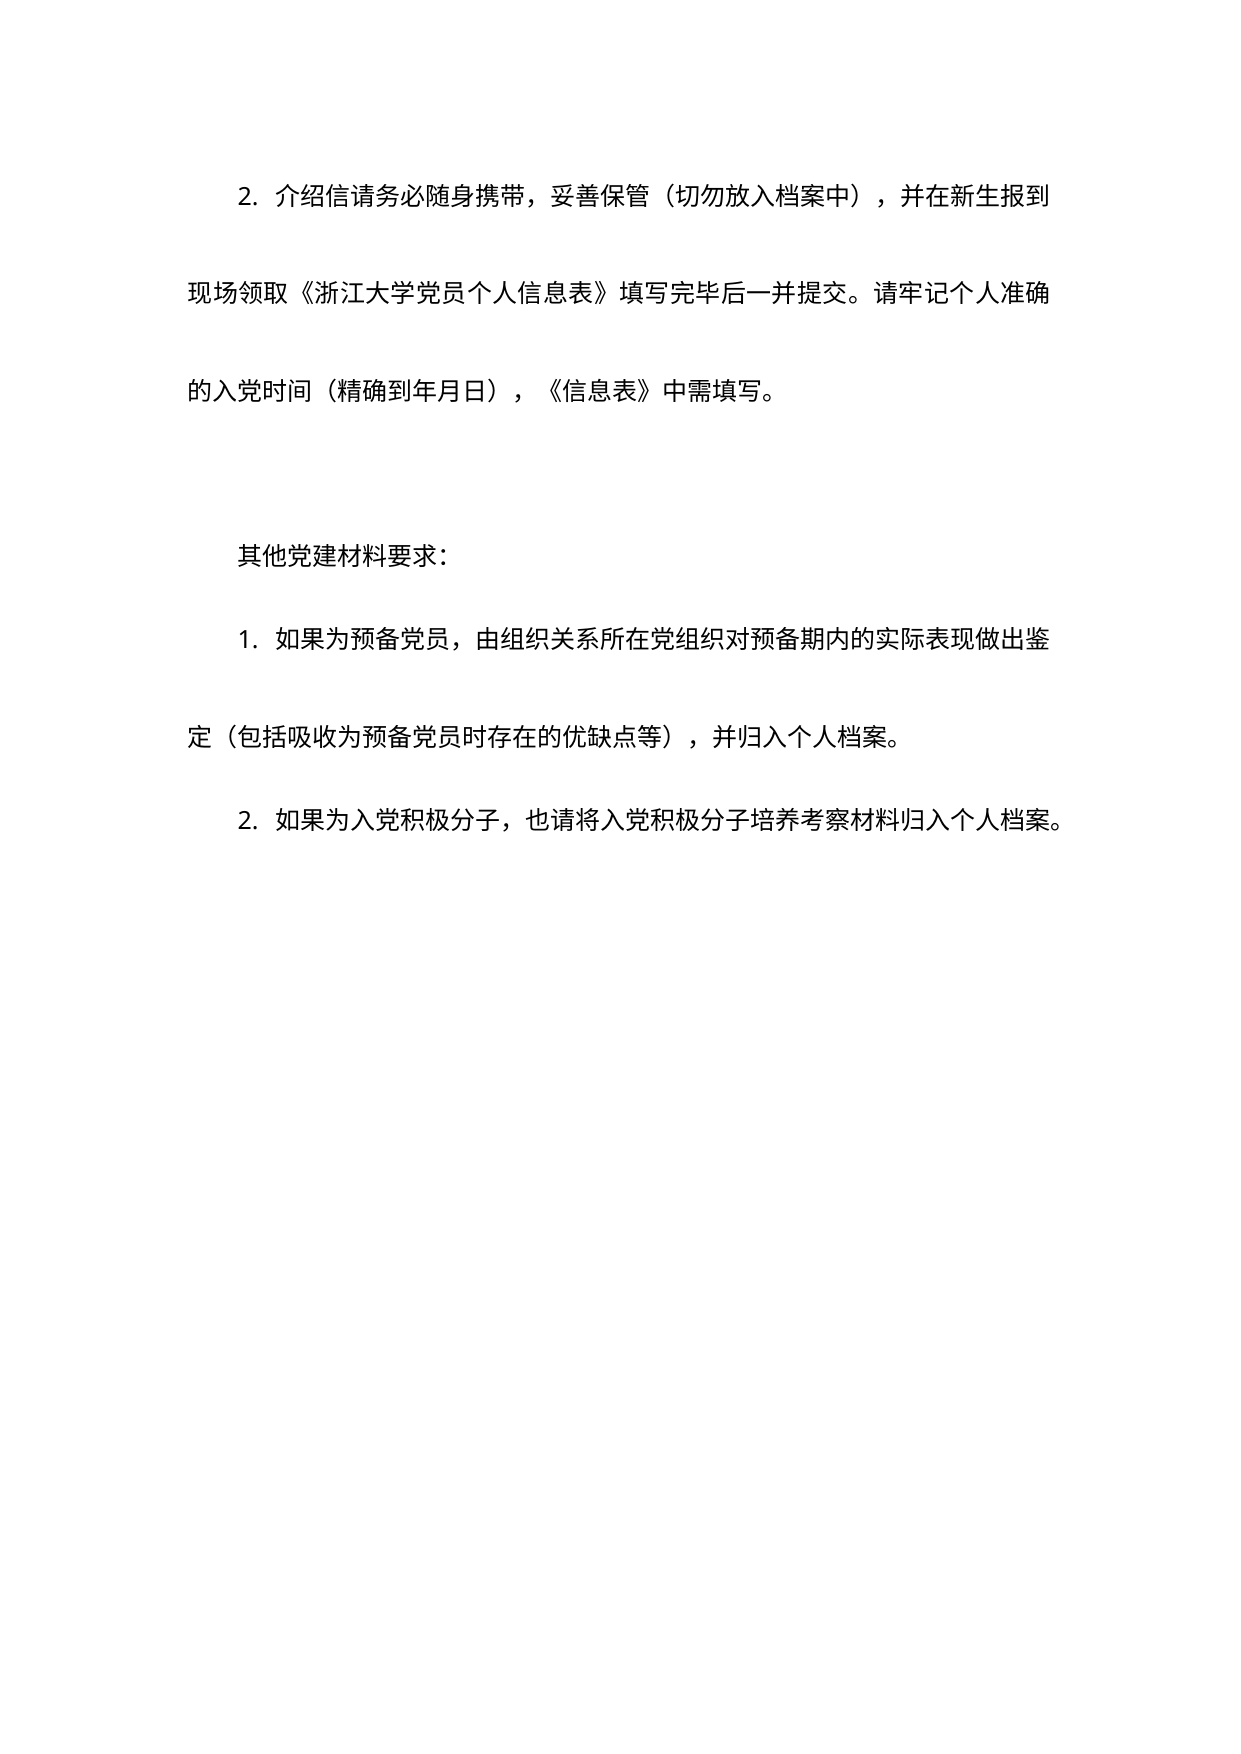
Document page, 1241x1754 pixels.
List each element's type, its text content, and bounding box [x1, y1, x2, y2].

text 2. 介绍信请务必随身携带，妥善保管（切勿放入档案中），并在新生报到现场领取《浙江大学党员个人信息表》填写完毕后一并提交。请牢记个人准确的入党时间（精确到年月日），《信息表》中需填写。 [187, 162, 1053, 422]
text 2. 如果为入党积极分子，也请将入党积极分子培养考察材料归入个人档案。 [187, 786, 1053, 851]
text 其他党建材料要求： [187, 522, 1053, 587]
text 1. 如果为预备党员，由组织关系所在党组织对预备期内的实际表现做出鉴定（包括吸收为预备党员时存在的优缺点等），并归入个人档案。 [187, 605, 1053, 768]
